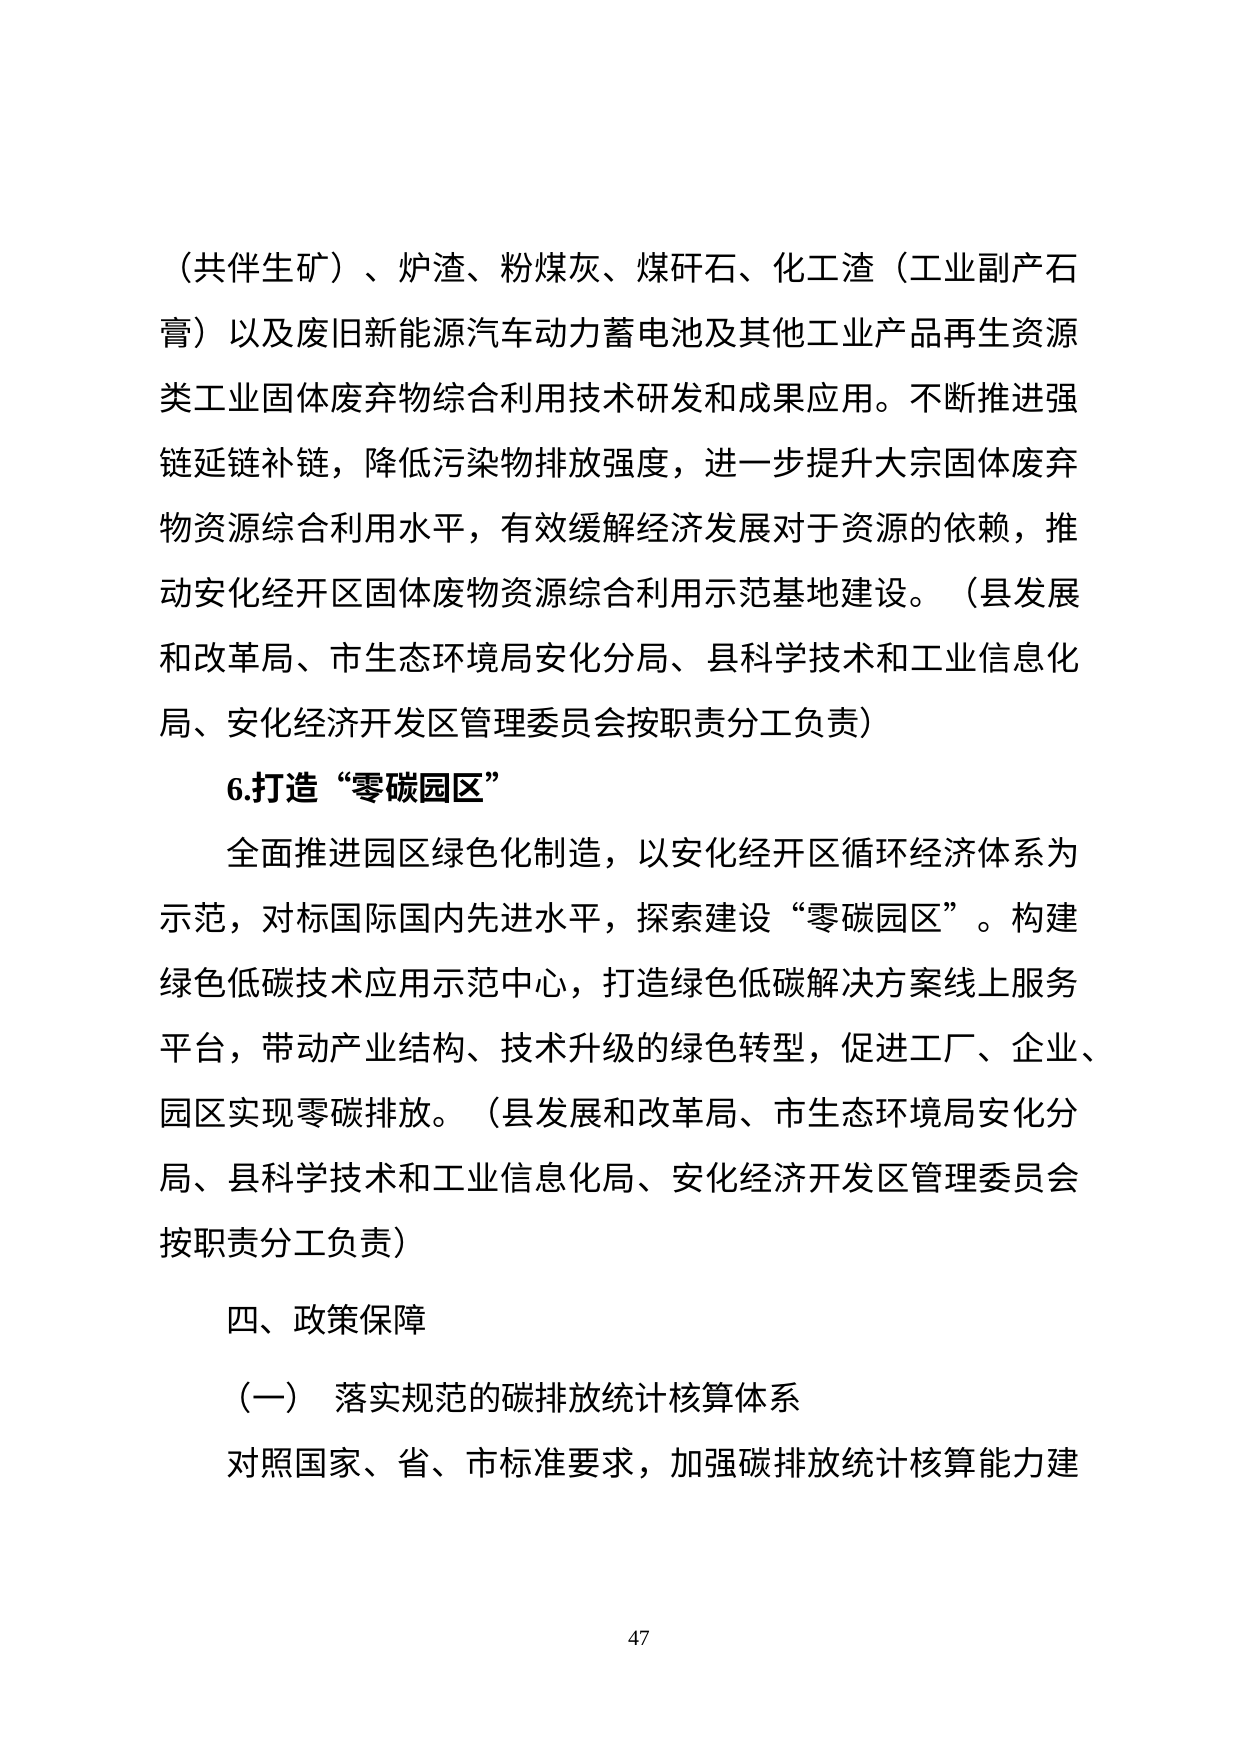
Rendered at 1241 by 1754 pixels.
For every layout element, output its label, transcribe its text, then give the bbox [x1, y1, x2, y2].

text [159, 1428, 1081, 1493]
subtitle 落实规范的碳排放统计核算体系 [218, 1363, 1081, 1428]
subtitle 四、政策保障 [159, 1285, 1081, 1350]
text 全面推进园区绿色化制造，以安化经开区循环经济体系为示范，对标国际国内先进水平，探索建设“零碳园区”。构建绿色低碳技术应用示范中心，打造绿色低碳解决方案线上服务平台，带动产业结构、技术升级的绿色转型，促进工厂、企业、园区实现零碳排放。（县发展和改革局、市生态环境局安化分局、县科学技术和工业信息化局、安化经济开发区管理委员会按职责分工负责） [159, 818, 1081, 1273]
subtitle 6.打造“零碳园区” [159, 753, 1081, 818]
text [159, 233, 1081, 753]
